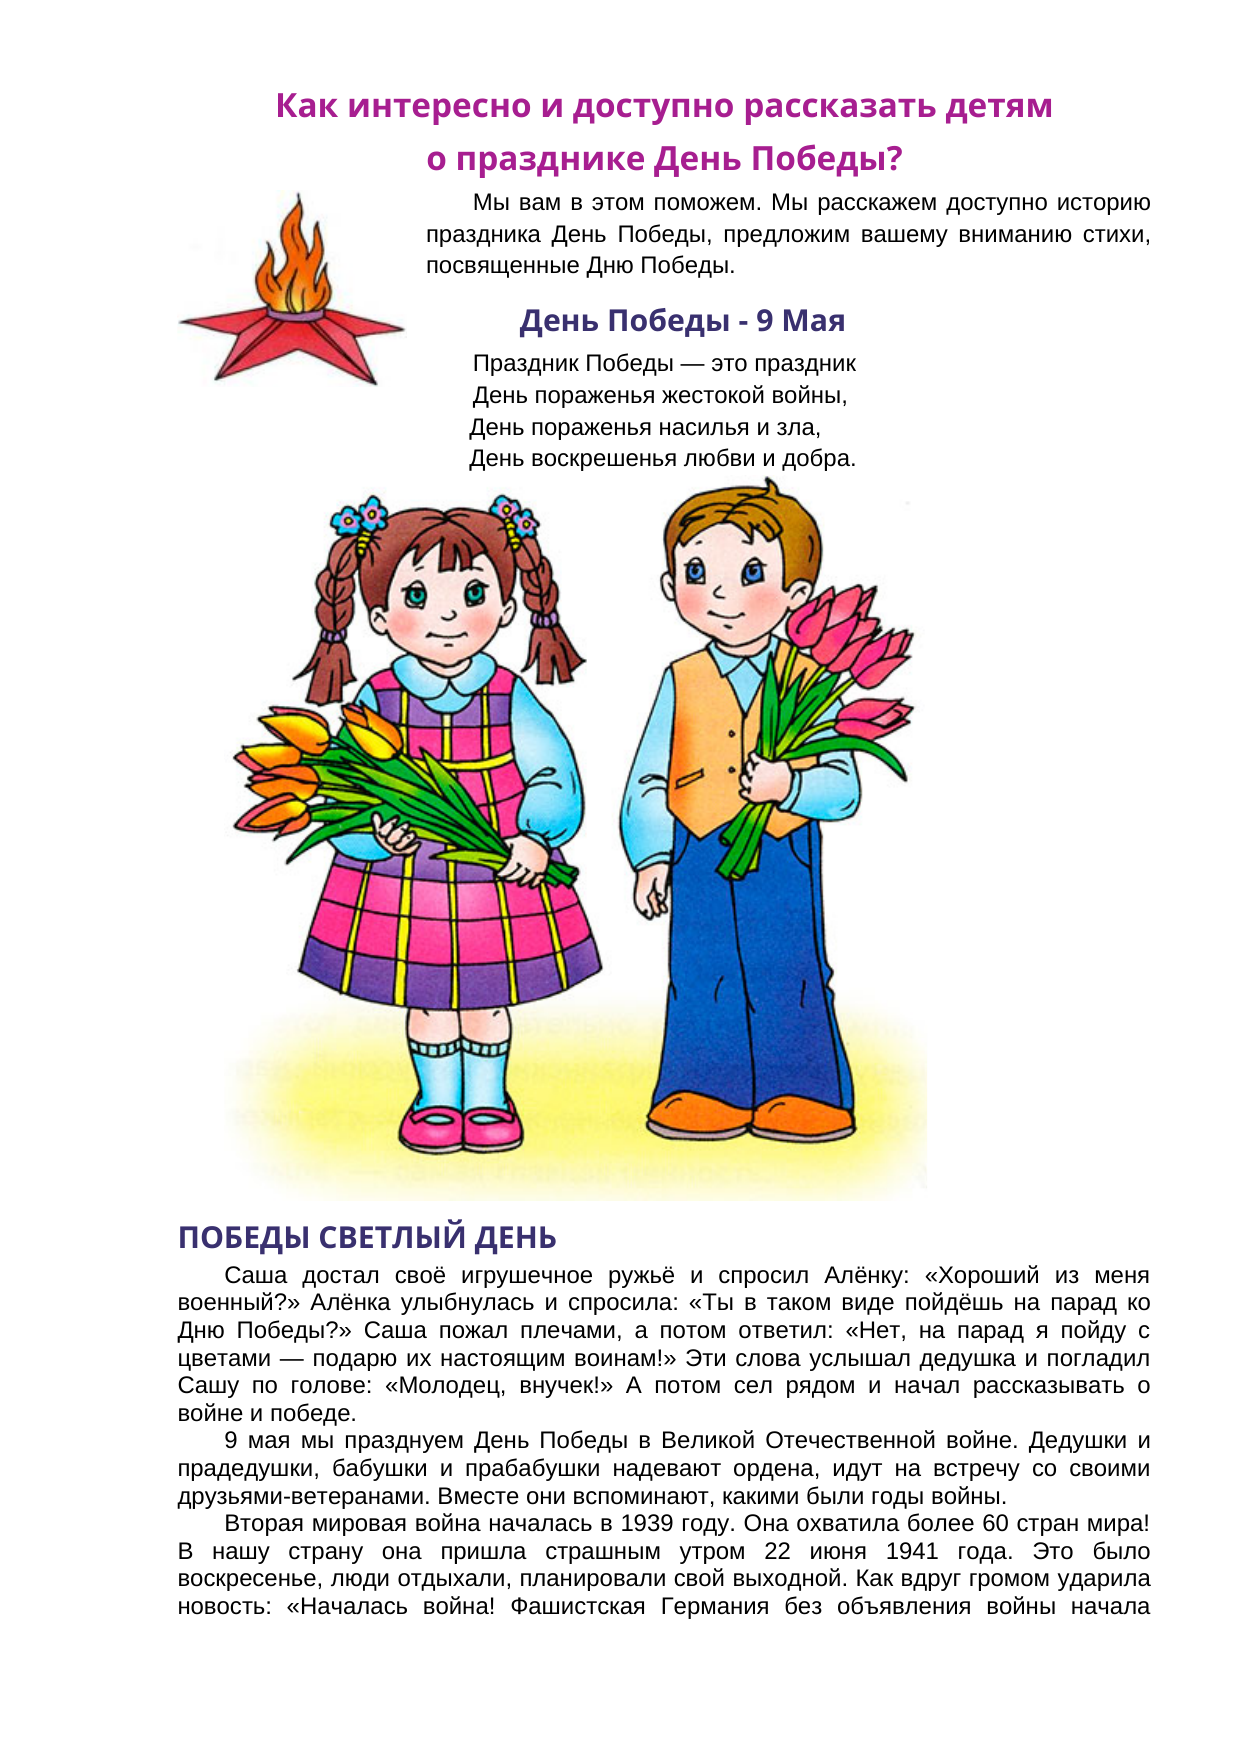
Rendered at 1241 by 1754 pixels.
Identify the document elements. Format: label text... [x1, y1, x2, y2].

text Саша достал своё игрушечное ружьё и спросил Алёнку: «Хороший из меня военный?» Алёнка улыбнулась и спросила: «Ты в таком виде пойдёшь на парад ко Дню Победы?» Саша пожал плечами, а потом ответил: «Нет, на парад я пойду с цветами — подарю их настоящим воинам!» Эти слова услышал дедушка и погладил Сашу по голове: «Молодец, внучек!» А потом сел рядом и начал рассказывать о войне и победе. [177, 1261, 1152, 1426]
text День воскрешенья любви и добра. [177, 444, 1152, 472]
picture [224, 475, 928, 1201]
text День пораженья жестокой войны, [177, 381, 1152, 408]
text День Победы - 9 Мая [407, 299, 1152, 340]
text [177, 1509, 1152, 1619]
text День пораженья насилья и зла, [177, 412, 1152, 440]
text ПОБЕДЫ СВЕТЛЫЙ ДЕНЬ [177, 1216, 1152, 1258]
picture [177, 190, 407, 387]
text 9 мая мы празднуем День Победы в Великой Отечественной войне. Дедушки и прадедушки, бабушки и прабабушки надевают ордена, идут на встречу со своими друзьями-ветеранами. Вместе они вспоминают, какими были годы войны. [177, 1426, 1152, 1509]
text о празднике День Победы? [177, 135, 1152, 180]
text Как интересно и доступно рассказать детям [177, 82, 1152, 127]
text Праздник Победы — это праздник [407, 349, 1152, 377]
text Мы вам в этом поможем. Мы расскажем доступно историю праздника День Победы, предложим вашему вниманию стихи, посвященные Дню Победы. [177, 188, 1152, 279]
